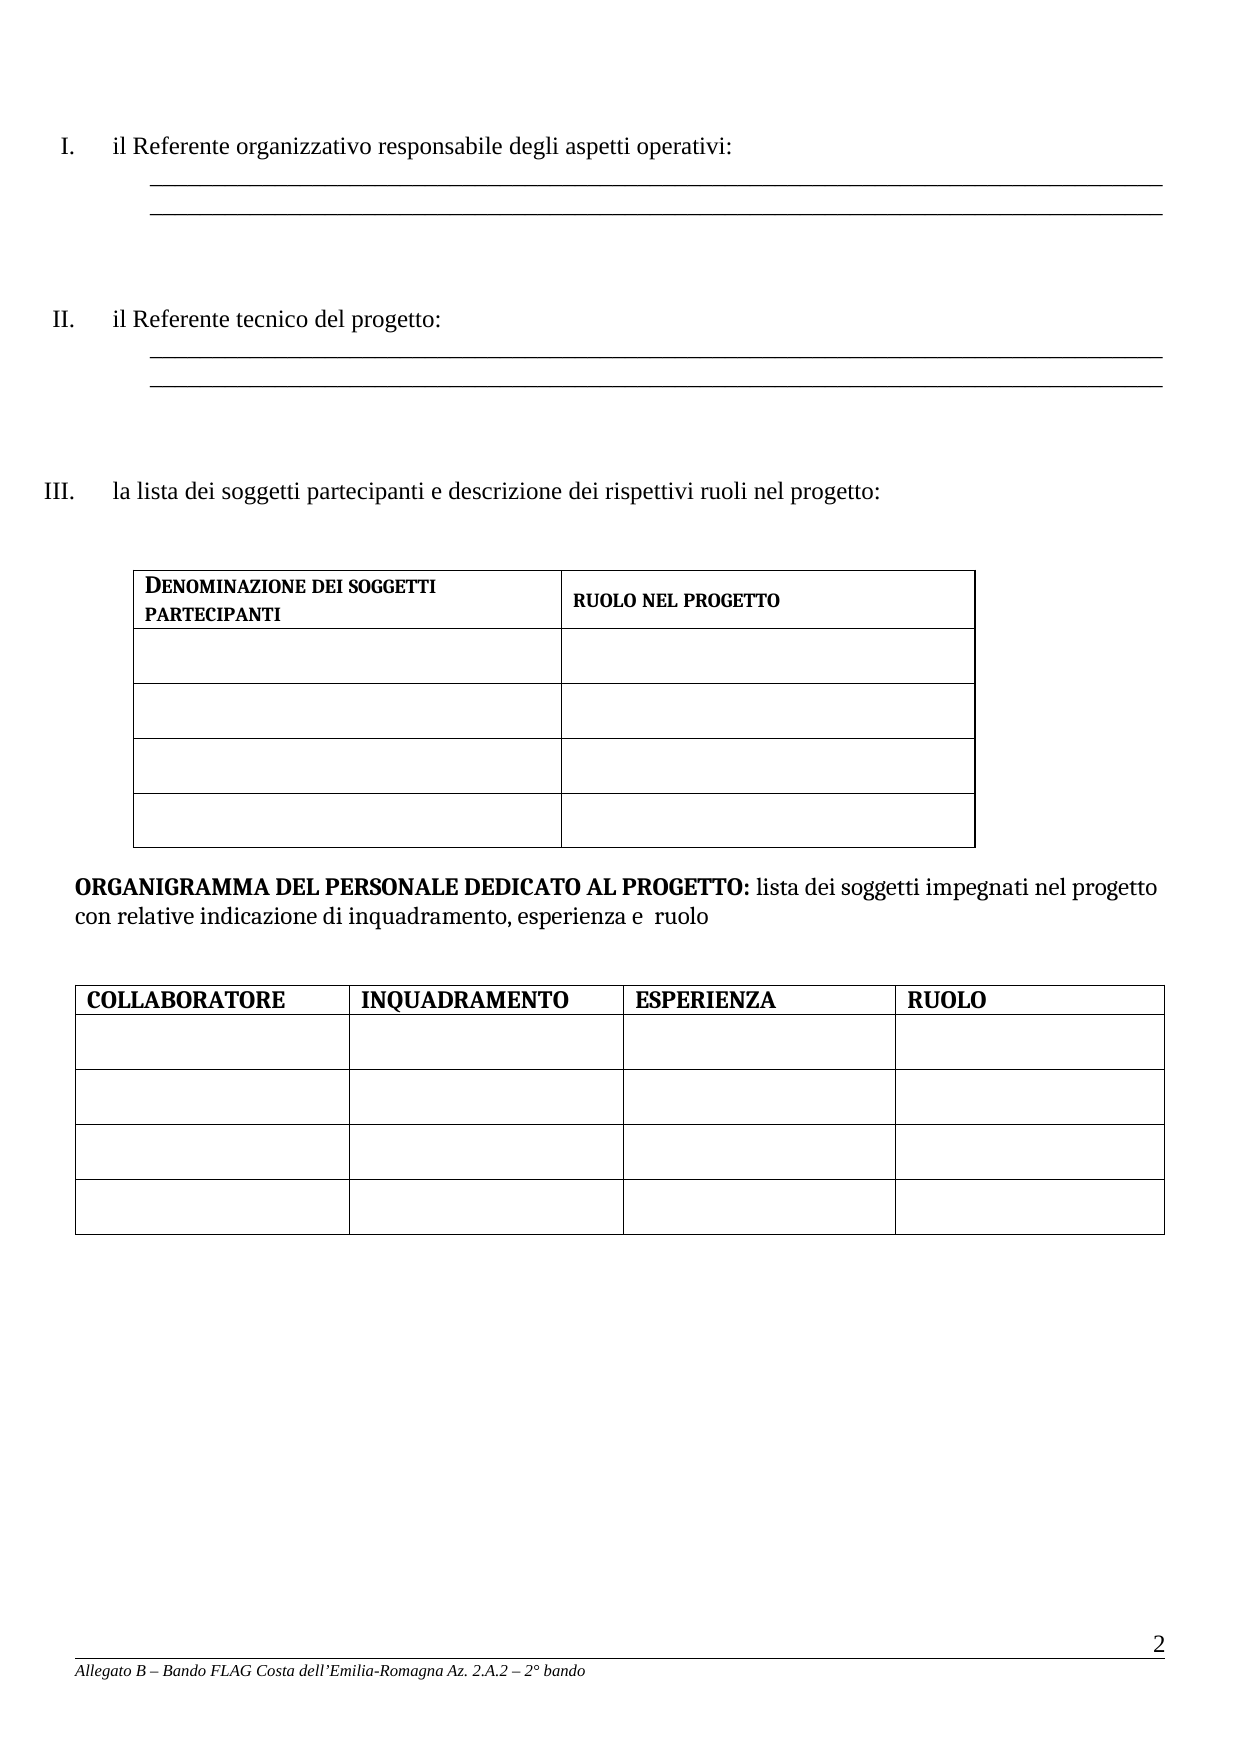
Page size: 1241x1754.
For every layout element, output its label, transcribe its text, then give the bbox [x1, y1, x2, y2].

table_cell [76, 1125, 349, 1179]
table_cell [134, 629, 561, 683]
table_header INQUADRAMENTO [350, 986, 623, 1014]
table_cell [562, 684, 974, 738]
table_cell [896, 1070, 1164, 1124]
table_header RUOLO [896, 986, 1164, 1014]
table_cell [562, 794, 974, 847]
table_header COLLABORATORE [76, 986, 349, 1014]
table_cell [76, 1180, 349, 1233]
table_cell [562, 739, 974, 792]
list il Referente organizzativo responsabile degli aspetti operativi: [75, 131, 1165, 160]
table_cell [896, 1180, 1164, 1233]
table_cell [350, 1015, 623, 1069]
table_cell [134, 684, 561, 738]
text __________________________________________________________________________________________________________________________________________________________________ [150, 332, 1165, 390]
table_cell [896, 1015, 1164, 1069]
table_cell [350, 1180, 623, 1233]
text __________________________________________________________________________________________________________________________________________________________________ [150, 160, 1165, 217]
table_cell [562, 629, 974, 683]
table_cell [76, 1070, 349, 1124]
table_cell [624, 1125, 895, 1179]
table_cell [896, 1125, 1164, 1179]
table_cell [134, 794, 561, 847]
table_cell [350, 1070, 623, 1124]
list la lista dei soggetti partecipanti e descrizione dei rispettivi ruoli nel progetto: [75, 476, 1165, 505]
table_header ESPERIENZA [624, 986, 895, 1014]
table_header Denominazione dei soggetti partecipanti [134, 571, 561, 628]
table_header ruolo nel progetto [562, 571, 974, 628]
text ORGANIGRAMMA DEL PERSONALE DEDICATO AL PROGETTO: lista dei soggetti impegnati nel progetto con relative indicazione di inquadramento, esperienza e ruolo [75, 559, 1165, 931]
table_cell [624, 1015, 895, 1069]
table_cell [624, 1070, 895, 1124]
table_cell [624, 1180, 895, 1233]
table_cell [76, 1015, 349, 1069]
table_cell [350, 1125, 623, 1179]
table_cell [134, 739, 561, 792]
list il Referente tecnico del progetto: [75, 304, 1165, 332]
